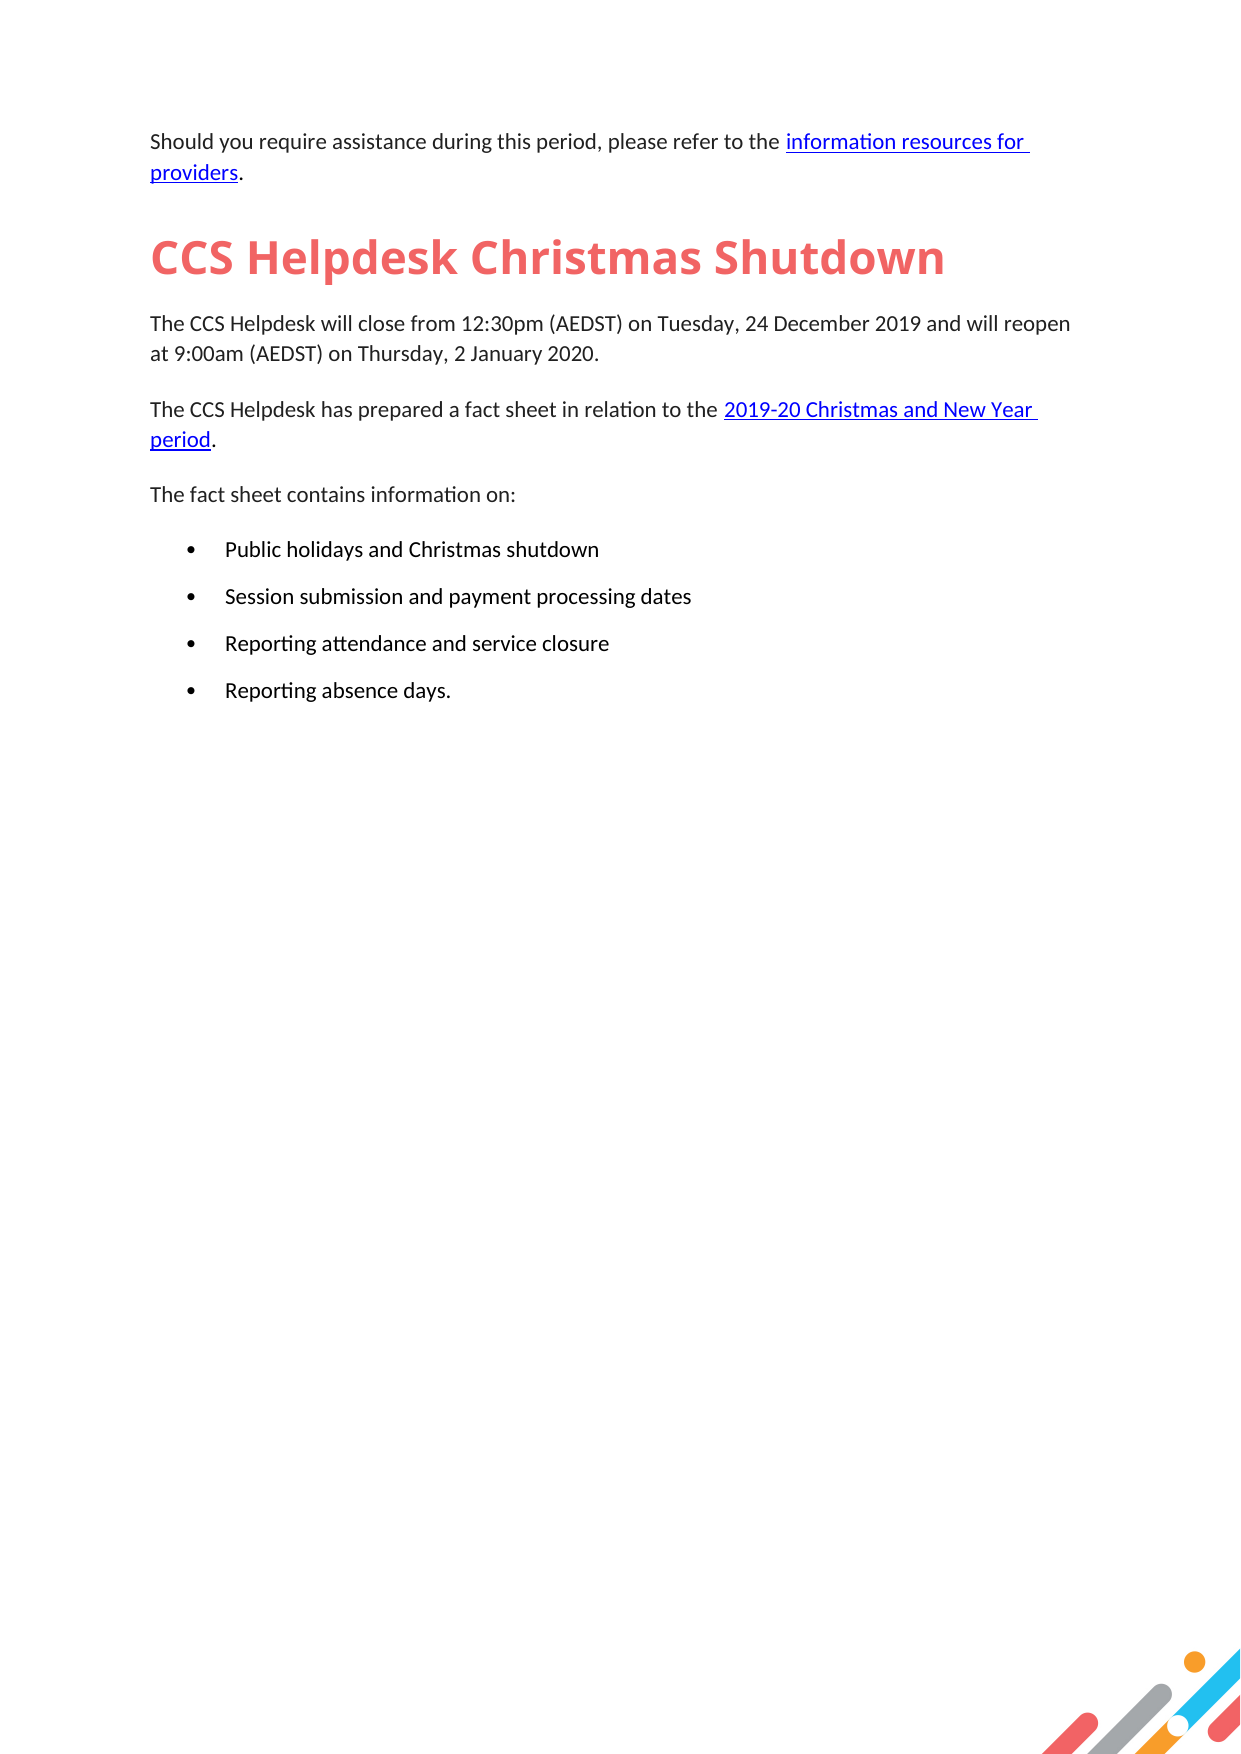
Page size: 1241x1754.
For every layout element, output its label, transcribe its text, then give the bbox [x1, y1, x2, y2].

list Reporting absence days. [187, 676, 1090, 704]
subtitle CCS Helpdesk Christmas Shutdown [150, 225, 1090, 288]
picture [1041, 1647, 1241, 1754]
text The CCS Helpdesk will close from 12:30pm (AEDST) on Tuesday, 24 December 2019 and will reopen at 9:00am (AEDST) on Thursday, 2 January 2020. [150, 309, 1090, 367]
list Session submission and payment processing dates [187, 582, 1090, 610]
text The CCS Helpdesk has prepared a fact sheet in relation to the 2019-20 Christmas and New Year period. [150, 395, 1090, 453]
text Should you require assistance during this period, please refer to the information resources for providers. [150, 127, 1090, 186]
text The fact sheet contains information on: [150, 480, 1090, 508]
list Public holidays and Christmas shutdown [187, 535, 1090, 563]
list Reporting attendance and service closure [187, 629, 1090, 657]
